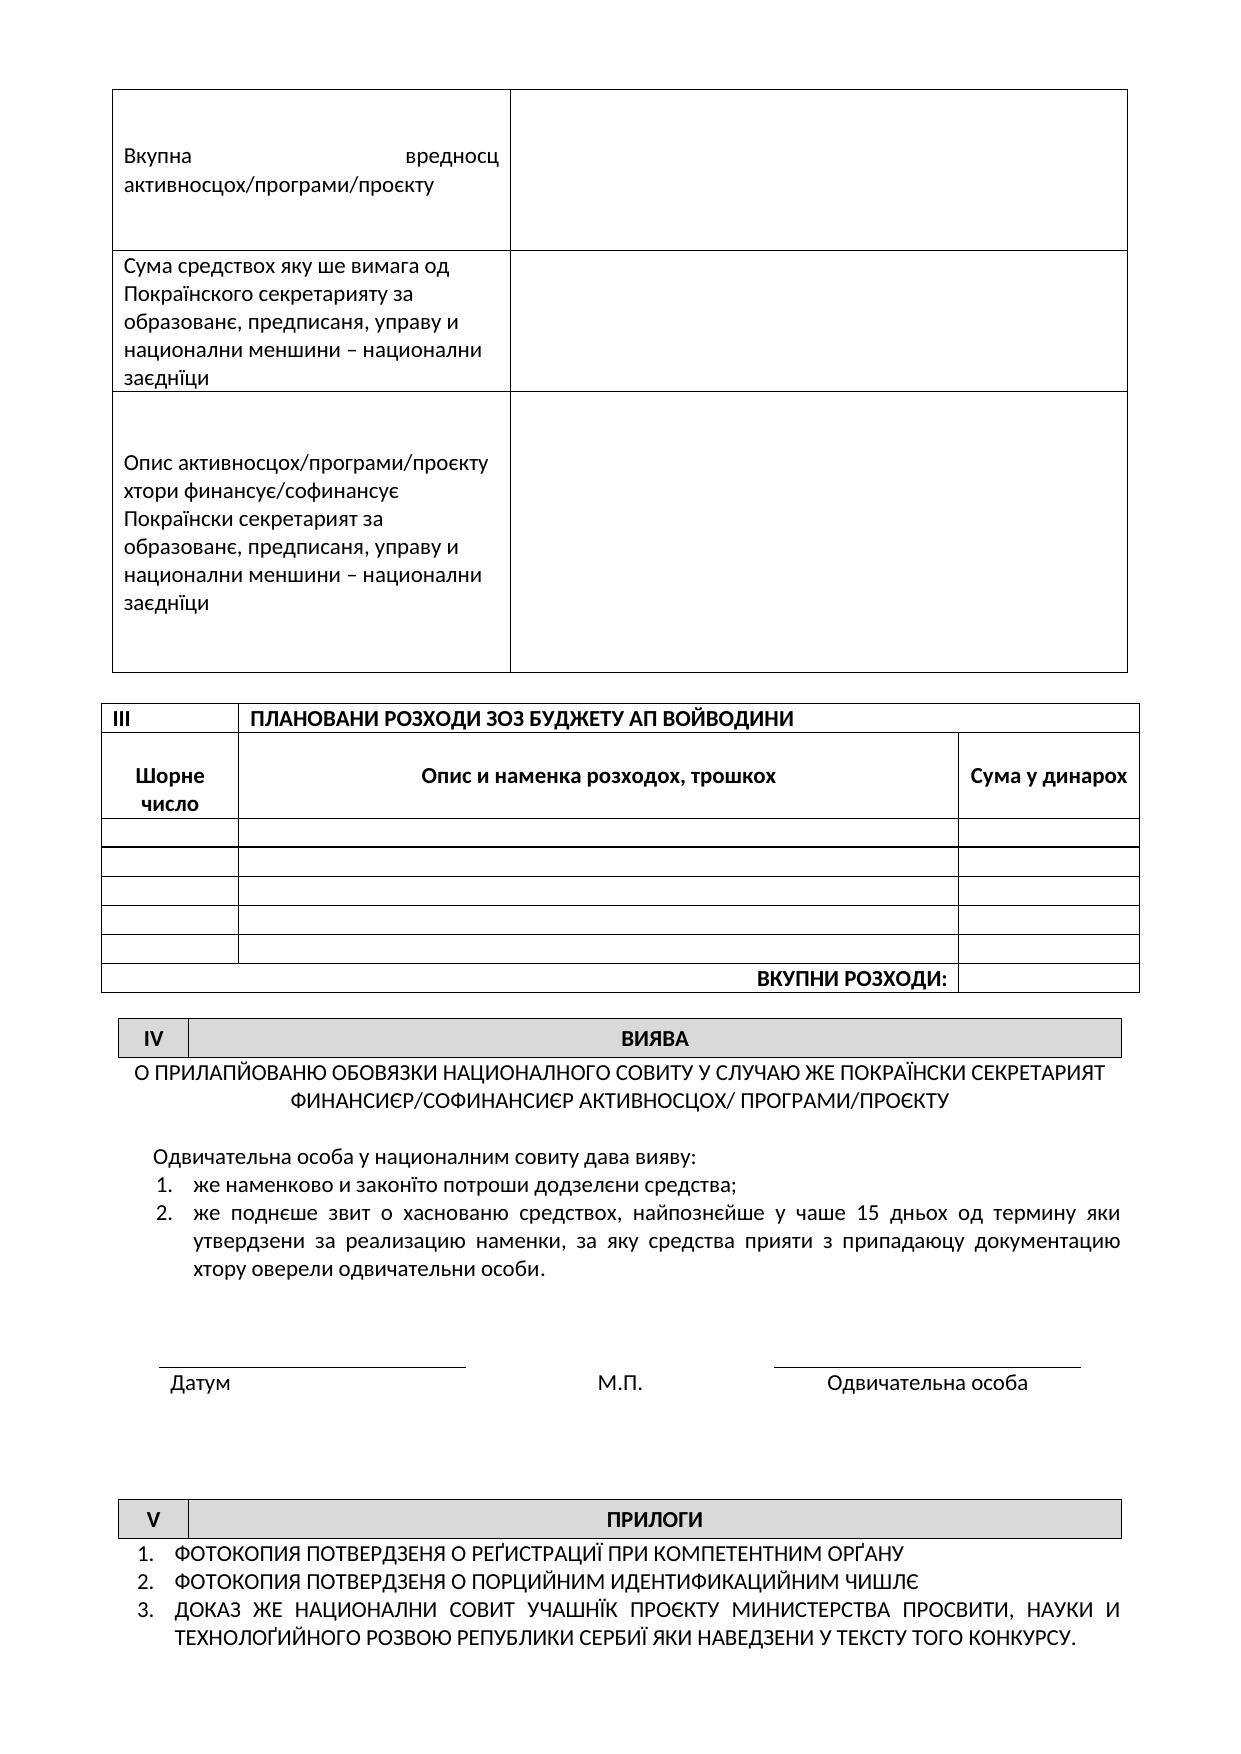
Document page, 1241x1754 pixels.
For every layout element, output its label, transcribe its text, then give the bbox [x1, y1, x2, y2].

table_cell [239, 906, 958, 934]
table_cell [239, 877, 958, 904]
table_cell [102, 877, 238, 904]
table_cell [511, 251, 1127, 391]
list ФОТОКОПИЯ ПОТВЕРДЗЕНЯ О РЕҐИСТРАЦИЇ ПРИ КОМПЕТЕНТНИМ ОРҐАНУ [137, 1539, 1122, 1567]
table_cell Сума средствох яку ше вимага од Покраїнского секретарияту за образованє, предписаня, управу и национални меншини – национални заєднїци [113, 251, 510, 391]
table_cell [239, 935, 958, 963]
table_cell Опис и наменка розходох, трошкох [239, 733, 958, 817]
text Одвичательна особа у националним совиту дава вияву: [118, 1142, 1122, 1170]
table_header Одвичательна особа [774, 1368, 1081, 1396]
table_cell ВКУПНИ РОЗХОДИ: [102, 964, 958, 992]
table_cell [102, 848, 238, 876]
table_header IV [119, 1019, 188, 1057]
table_header М.П. [466, 1367, 774, 1396]
table_cell [959, 819, 1139, 846]
table_header ПЛАНОВАНИ РОЗХОДИ ЗОЗ БУДЖЕТУ АП ВОЙВОДИНИ [239, 704, 1139, 732]
table_cell [959, 877, 1139, 904]
table_header III [102, 704, 238, 732]
table_header Датум [159, 1368, 466, 1396]
table_cell [959, 964, 1139, 992]
table_cell [511, 392, 1127, 672]
table_header V [119, 1500, 188, 1538]
list же наменково и законїто потроши додзелєни средства; [156, 1170, 1122, 1198]
table_cell Вкупна вредносц активносцох/програми/проєкту [113, 90, 510, 250]
table_cell [102, 906, 238, 934]
table_cell Сума у динарох [959, 733, 1139, 817]
list ФОТОКОПИЯ ПОТВЕРДЗЕНЯ О ПОРЦИЙНИМ ИДЕНТИФИКАЦИЙНИМ ЧИШЛЄ [137, 1567, 1122, 1595]
table_cell Опис активносцох/програми/проєкту хтори финансує/софинансує Покраїнски секретарият за образованє, предписаня, управу и национални меншини – национални заєднїци [113, 392, 510, 672]
table_cell [959, 935, 1139, 963]
table_cell [102, 819, 238, 846]
text О ПРИЛАПЙОВАНЮ ОБОВЯЗКИ НАЦИОНАЛНОГО СОВИТУ У СЛУЧАЮ ЖЕ ПОКРАЇНСКИ СЕКРЕТАРИЯТ ФИНАНСИЄР/СОФИНАНСИЄР АКТИВНОСЦОХ/ ПРОГРАМИ/ПРОЄКТУ [118, 1058, 1122, 1114]
table_cell [959, 848, 1139, 876]
table_cell [959, 906, 1139, 934]
table_cell [511, 90, 1127, 250]
table_cell [239, 848, 958, 876]
table_header ПРИЛОГИ [189, 1500, 1121, 1538]
list же поднєше звит о хаснованю средствох, найпознєйше у чаше 15 дньох од термину яки утвердзени за реализацию наменки, за яку средства прияти з припадаюцу документацию хтору оверели одвичательни особи. [156, 1198, 1122, 1282]
table_cell [239, 819, 958, 846]
list ДОКАЗ ЖЕ НАЦИОНАЛНИ СОВИТ УЧАШНЇК ПРОЄКТУ МИНИСТЕРСТВА ПРОСВИТИ, НАУКИ И ТЕХНОЛОҐИЙНОГО РОЗВОЮ РЕПУБЛИКИ СЕРБИЇ ЯКИ НАВЕДЗЕНИ У ТЕКСТУ ТОГО КОНКУРСУ. [137, 1595, 1122, 1651]
table_cell Шорне число [102, 733, 238, 817]
table_header ВИЯВА [189, 1019, 1121, 1057]
table_cell [102, 935, 238, 963]
